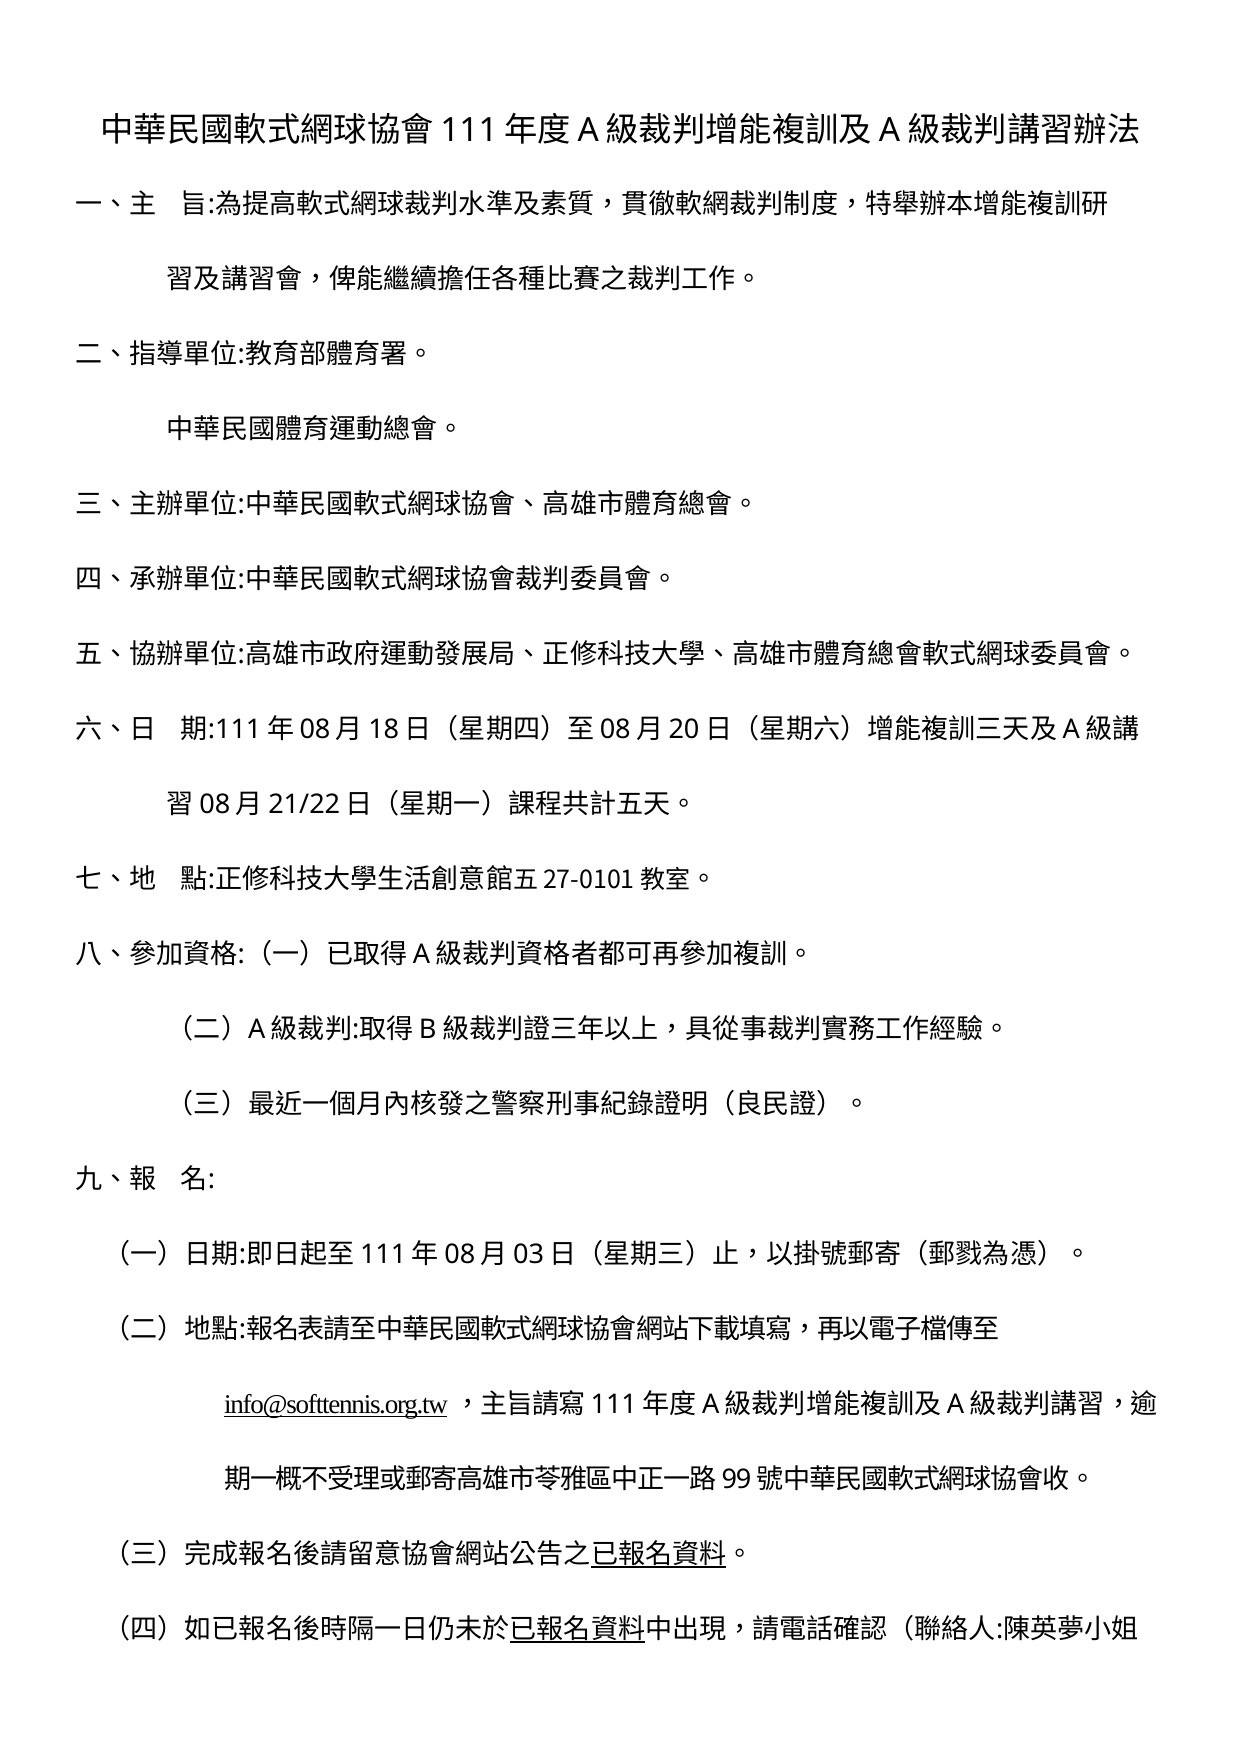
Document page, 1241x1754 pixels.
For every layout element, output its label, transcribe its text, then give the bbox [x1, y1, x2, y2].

text （一）日期:即日起至111年08月03日（星期三）止，以掛號郵寄（郵戮為憑）。 [75, 1214, 1165, 1289]
text 中華民國體育運動總會。 [75, 389, 1165, 464]
text 四、承辦單位:中華民國軟式網球協會裁判委員會。 [75, 539, 1165, 614]
text 六、日 期:111年08月18日（星期四）至08月20日（星期六）增能複訓三天及A級講 [75, 689, 1165, 764]
text 習08月21/22日（星期一）課程共計五天。 [75, 764, 1165, 839]
text 一、主 旨:為提高軟式網球裁判水準及素質，貫徹軟網裁判制度，特舉辦本增能複訓研 [75, 164, 1165, 239]
text （三）完成報名後請留意協會網站公告之已報名資料。 [75, 1514, 1165, 1589]
text （三）最近一個月內核發之警察刑事紀錄證明（良民證）。 [75, 1064, 1165, 1139]
text （二）地點:報名表請至中華民國軟式網球協會網站下載填寫，再以電子檔傳至info@softtennis.org.tw ，主旨請寫111年度A級裁判增能複訓及A級裁判講習，逾期一概不受理或郵寄高雄市苓雅區中正一路99號中華民國軟式網球協會收。 [75, 1289, 1165, 1514]
text （二）A級裁判:取得B級裁判證三年以上，具從事裁判實務工作經驗。 [75, 989, 1165, 1064]
text 五、協辦單位:高雄市政府運動發展局、正修科技大學、高雄市體育總會軟式網球委員會。 [75, 614, 1165, 689]
text 二、指導單位:教育部體育署。 [75, 314, 1165, 389]
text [75, 1589, 1165, 1664]
text 習及講習會，俾能繼續擔任各種比賽之裁判工作。 [75, 239, 1165, 314]
text 三、主辦單位:中華民國軟式網球協會、高雄市體育總會。 [75, 464, 1165, 539]
text 七、地 點:正修科技大學生活創意館五27-0101教室。 [75, 839, 1165, 914]
text 八、參加資格:（一）已取得A級裁判資格者都可再參加複訓。 [75, 914, 1165, 989]
text 中華民國軟式網球協會111年度A級裁判增能複訓及A級裁判講習辦法 [75, 89, 1165, 164]
text 九、報 名: [75, 1139, 1165, 1214]
